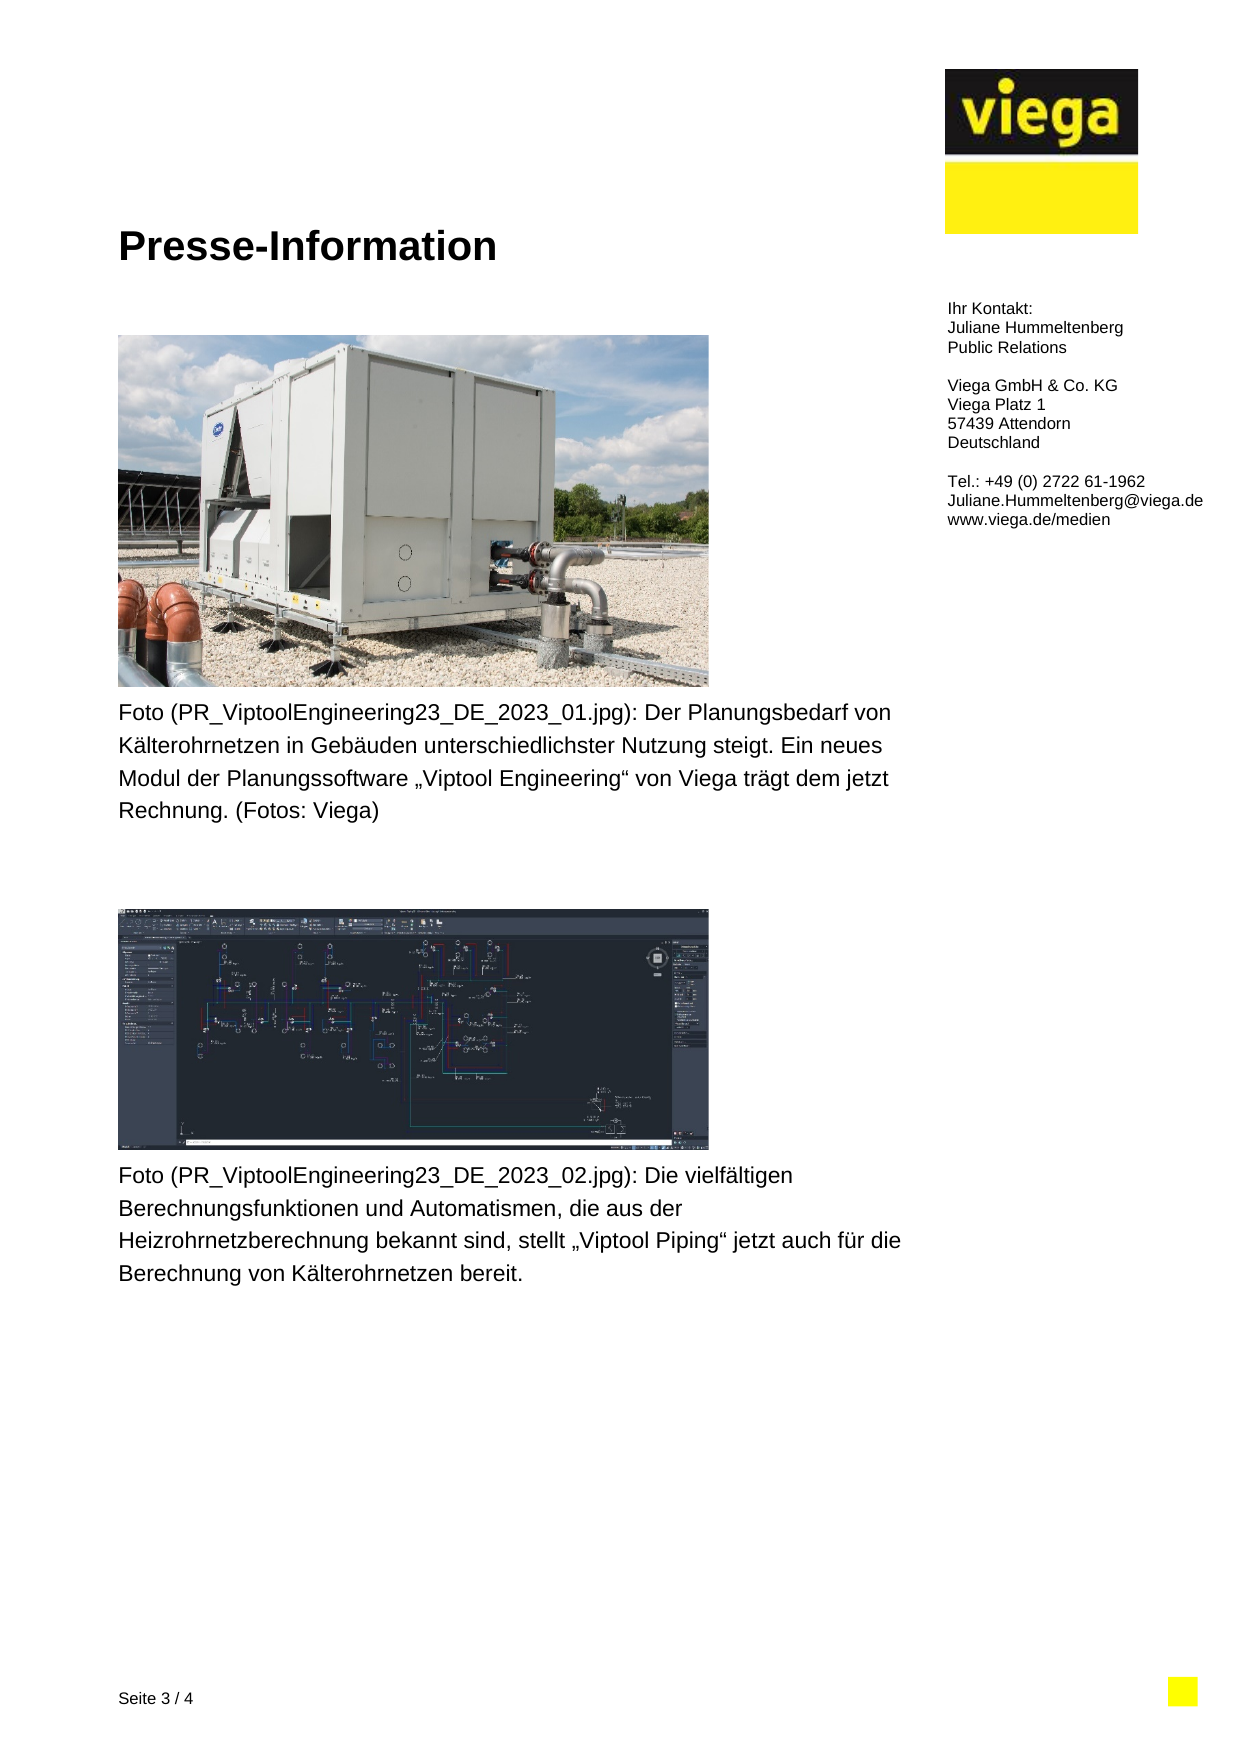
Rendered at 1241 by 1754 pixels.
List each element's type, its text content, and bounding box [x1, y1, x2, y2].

picture [945, 69, 1139, 234]
text Foto (PR_ViptoolEngineering23_DE_2023_02.jpg): Die vielfältigen Berechnungsfunktionen und Automatismen, die aus der Heizrohrnetzberechnung bekannt sind, stellt „Viptool Piping“ jetzt auch für die Berechnung von Kälterohrnetzen bereit. [118, 1162, 915, 1287]
picture [118, 909, 709, 1150]
picture [118, 335, 709, 687]
text Foto (PR_ViptoolEngineering23_DE_2023_01.jpg): Der Planungsbedarf von Kälterohrnetzen in Gebäuden unterschiedlichster Nutzung steigt. Ein neues Modul der Planungssoftware „Viptool Engineering“ von Viega trägt dem jetzt Rechnung. (Fotos: Viega) [118, 699, 915, 824]
